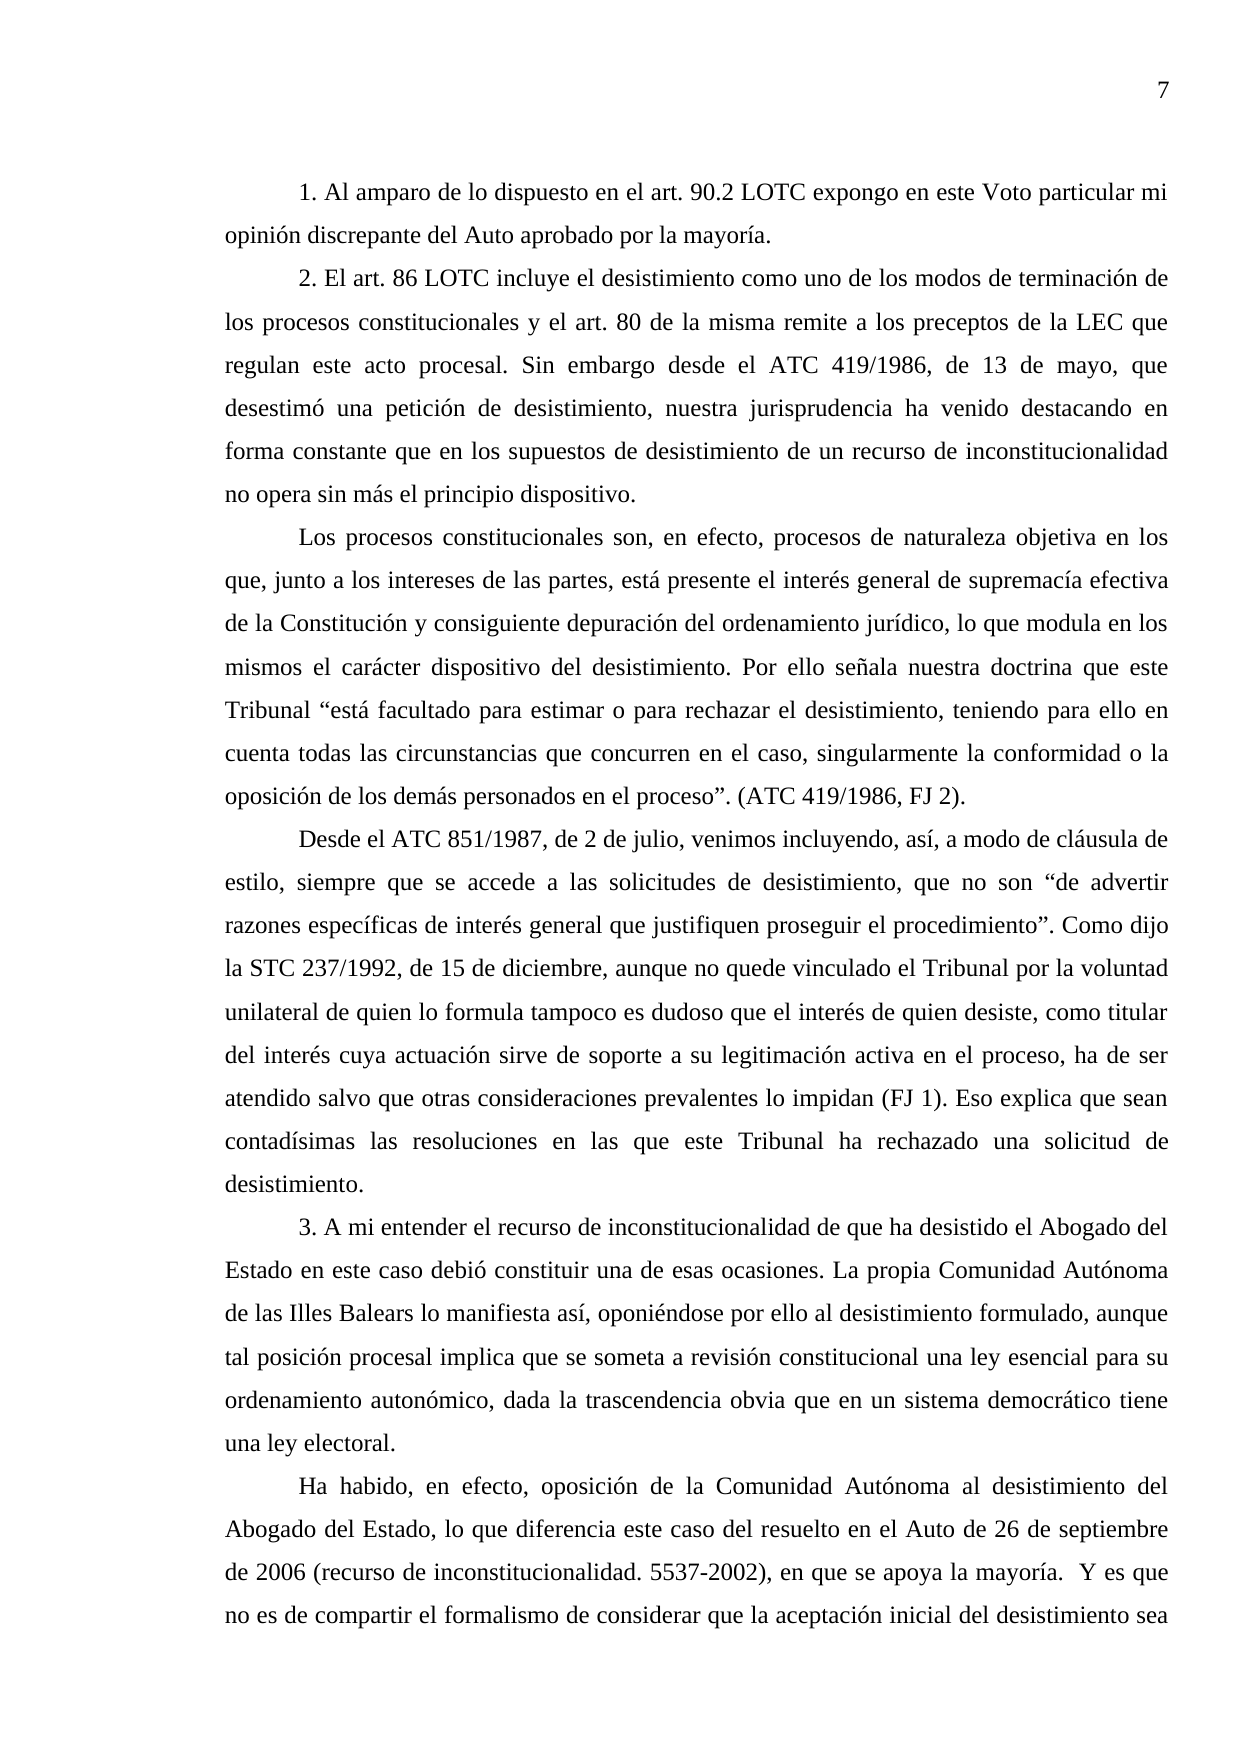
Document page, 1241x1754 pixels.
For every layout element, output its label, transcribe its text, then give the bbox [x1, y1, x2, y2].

text Los procesos constitucionales son, en efecto, procesos de naturaleza objetiva en los que, junto a los intereses de las partes, está presente el interés general de supremacía efectiva de la Constitución y consiguiente depuración del ordenamiento jurídico, lo que modula en los mismos el carácter dispositivo del desistimiento. Por ello señala nuestra doctrina que este Tribunal “está facultado para estimar o para rechazar el desistimiento, teniendo para ello en cuenta todas las circunstancias que concurren en el caso, singularmente la conformidad o la oposición de los demás personados en el proceso”. (ATC 419/1986, FJ 2). [224, 522, 1169, 810]
text 2. El art. 86 LOTC incluye el desistimiento como uno de los modos de terminación de los procesos constitucionales y el art. 80 de la misma remite a los preceptos de la LEC que regulan este acto procesal. Sin embargo desde el ATC 419/1986, de 13 de mayo, que desestimó una petición de desistimiento, nuestra jurisprudencia ha venido destacando en forma constante que en los supuestos de desistimiento de un recurso de inconstitucionalidad no opera sin más el principio dispositivo. [224, 263, 1169, 508]
text Desde el ATC 851/1987, de 2 de julio, venimos incluyendo, así, a modo de cláusula de estilo, siempre que se accede a las solicitudes de desistimiento, que no son “de advertir razones específicas de interés general que justifiquen proseguir el procedimiento”. Como dijo la STC 237/1992, de 15 de diciembre, aunque no quede vinculado el Tribunal por la voluntad unilateral de quien lo formula tampoco es dudoso que el interés de quien desiste, como titular del interés cuya actuación sirve de soporte a su legitimación activa en el proceso, ha de ser atendido salvo que otras consideraciones prevalentes lo impidan (FJ 1). Eso explica que sean contadísimas las resoluciones en las que este Tribunal ha rechazado una solicitud de desistimiento. [224, 824, 1169, 1198]
text 3. A mi entender el recurso de inconstitucionalidad de que ha desistido el Abogado del Estado en este caso debió constituir una de esas ocasiones. La propia Comunidad Autónoma de las Illes Balears lo manifiesta así, oponiéndose por ello al desistimiento formulado, aunque tal posición procesal implica que se someta a revisión constitucional una ley esencial para su ordenamiento autonómico, dada la trascendencia obvia que en un sistema democrático tiene una ley electoral. [224, 1212, 1169, 1457]
text 1. Al amparo de lo dispuesto en el art. 90.2 LOTC expongo en este Voto particular mi opinión discrepante del Auto aprobado por la mayoría. [224, 177, 1169, 249]
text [224, 1471, 1169, 1629]
